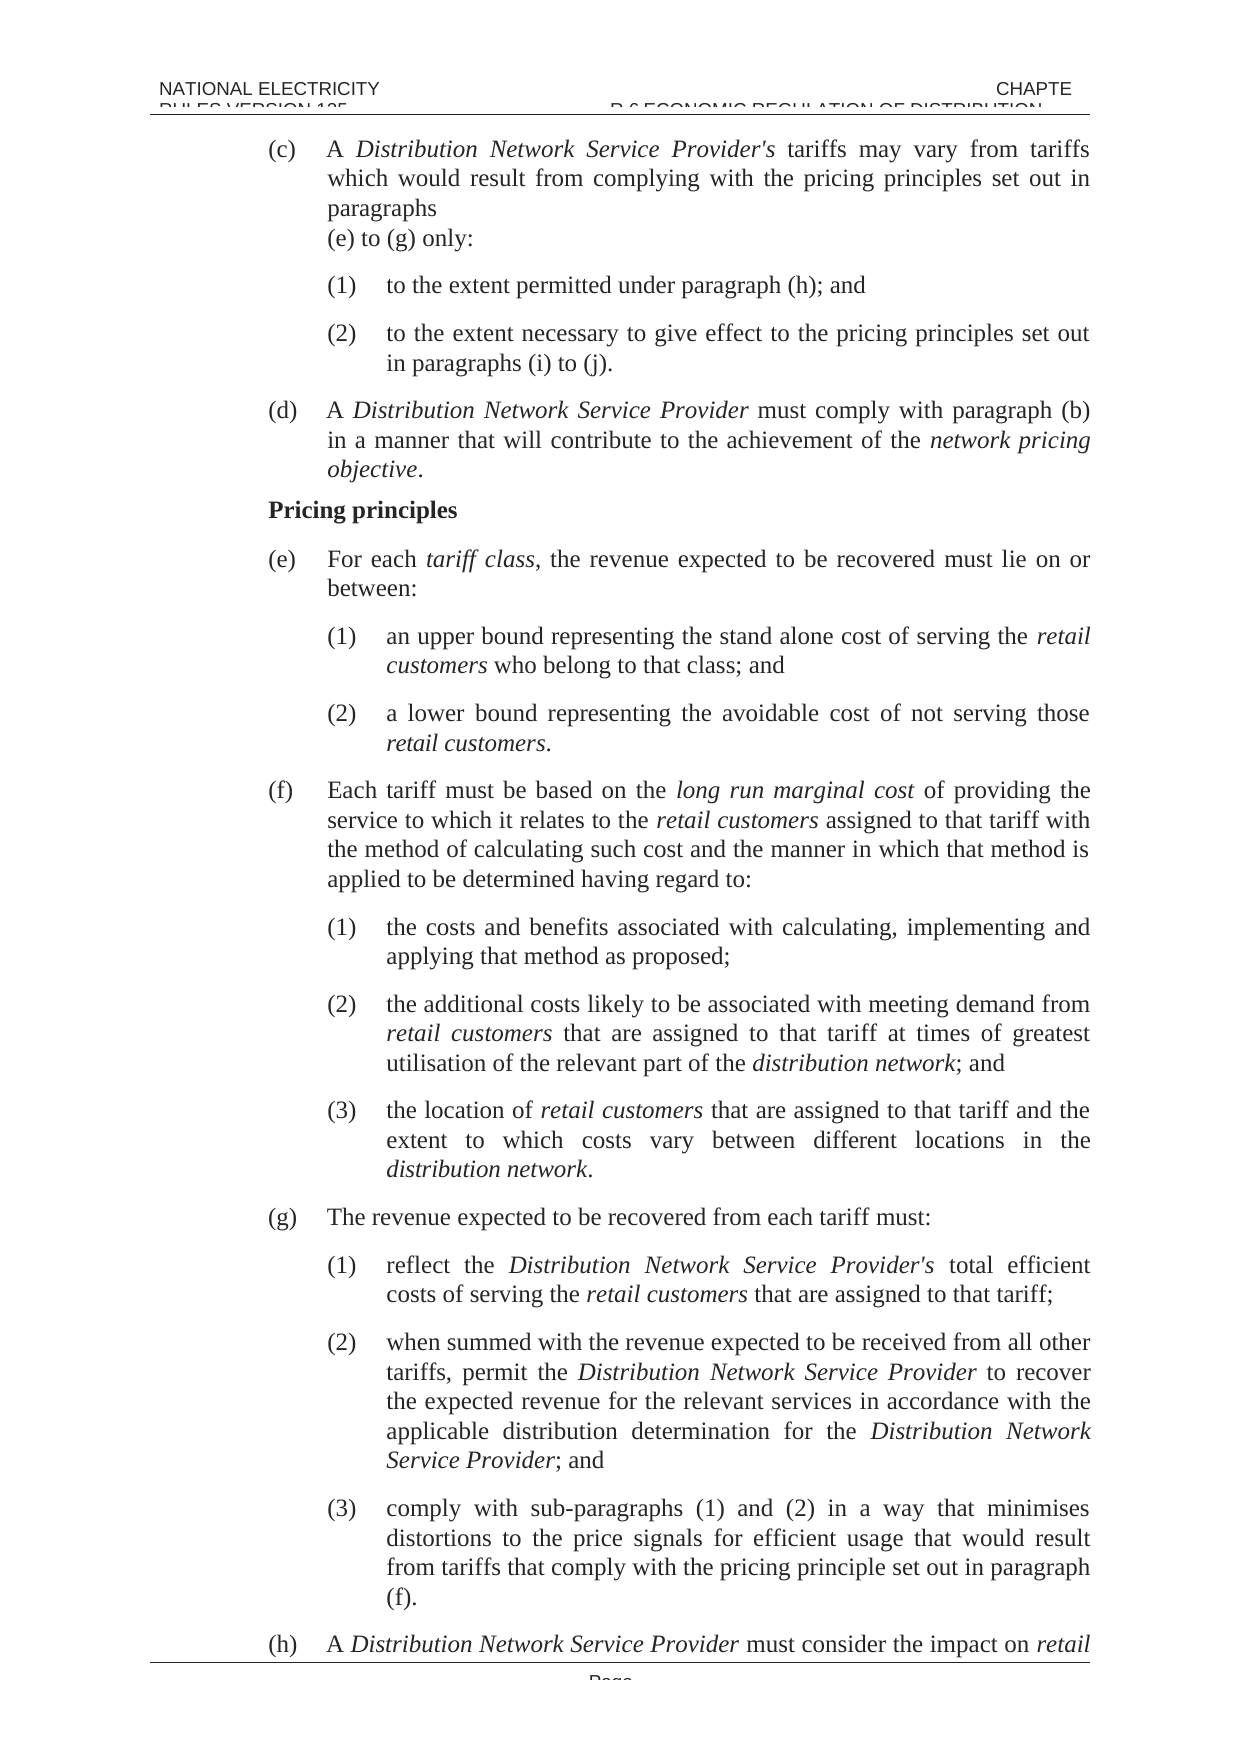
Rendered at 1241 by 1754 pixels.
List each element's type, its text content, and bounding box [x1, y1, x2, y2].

list A Distribution Network Service Provider must comply with paragraph (b) in a manner that will contribute to the achievement of the network pricing objective. [268, 395, 1091, 483]
list The revenue expected to be recovered from each tariff must: [268, 1202, 1103, 1231]
list comply with sub-paragraphs (1) and (2) in a way that minimises distortions to the price signals for efficient usage that would result from tariffs that comply with the pricing principle set out in paragraph (f). [327, 1493, 1091, 1611]
list when summed with the revenue expected to be received from all other tariffs, permit the Distribution Network Service Provider to recover the expected revenue for the relevant services in accordance with the applicable distribution determination for the Distribution Network Service Provider; and [327, 1327, 1091, 1474]
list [268, 1629, 1091, 1658]
list an upper bound representing the stand alone cost of serving the retail customers who belong to that class; and [327, 621, 1091, 679]
text (e) to (g) only: [327, 223, 1103, 251]
list the costs and benefits associated with calculating, implementing and applying that method as proposed; [327, 912, 1091, 970]
subtitle Pricing principles [268, 496, 1103, 524]
list Each tariff must be based on the long run marginal cost of providing the service to which it relates to the retail customers assigned to that tariff with the method of calculating such cost and the manner in which that method is applied to be determined having regard to: [268, 775, 1091, 893]
list A Distribution Network Service Provider's tariffs may vary from tariffs which would result from complying with the pricing principles set out in paragraphs [268, 134, 1090, 222]
list For each tariff class, the revenue expected to be recovered must lie on or between: [268, 544, 1091, 602]
list a lower bound representing the avoidable cost of not serving those retail customers. [327, 698, 1091, 756]
list the additional costs likely to be associated with meeting demand from retail customers that are assigned to that tariff at times of greatest utilisation of the relevant part of the distribution network; and [327, 989, 1091, 1077]
list the location of retail customers that are assigned to that tariff and the extent to which costs vary between different locations in the distribution network. [327, 1095, 1091, 1183]
list to the extent permitted under paragraph (h); and [327, 270, 1103, 299]
list to the extent necessary to give effect to the pricing principles set out in paragraphs (i) to (j). [327, 318, 1091, 376]
list reflect the Distribution Network Service Provider's total efficient costs of serving the retail customers that are assigned to that tariff; [327, 1250, 1091, 1308]
